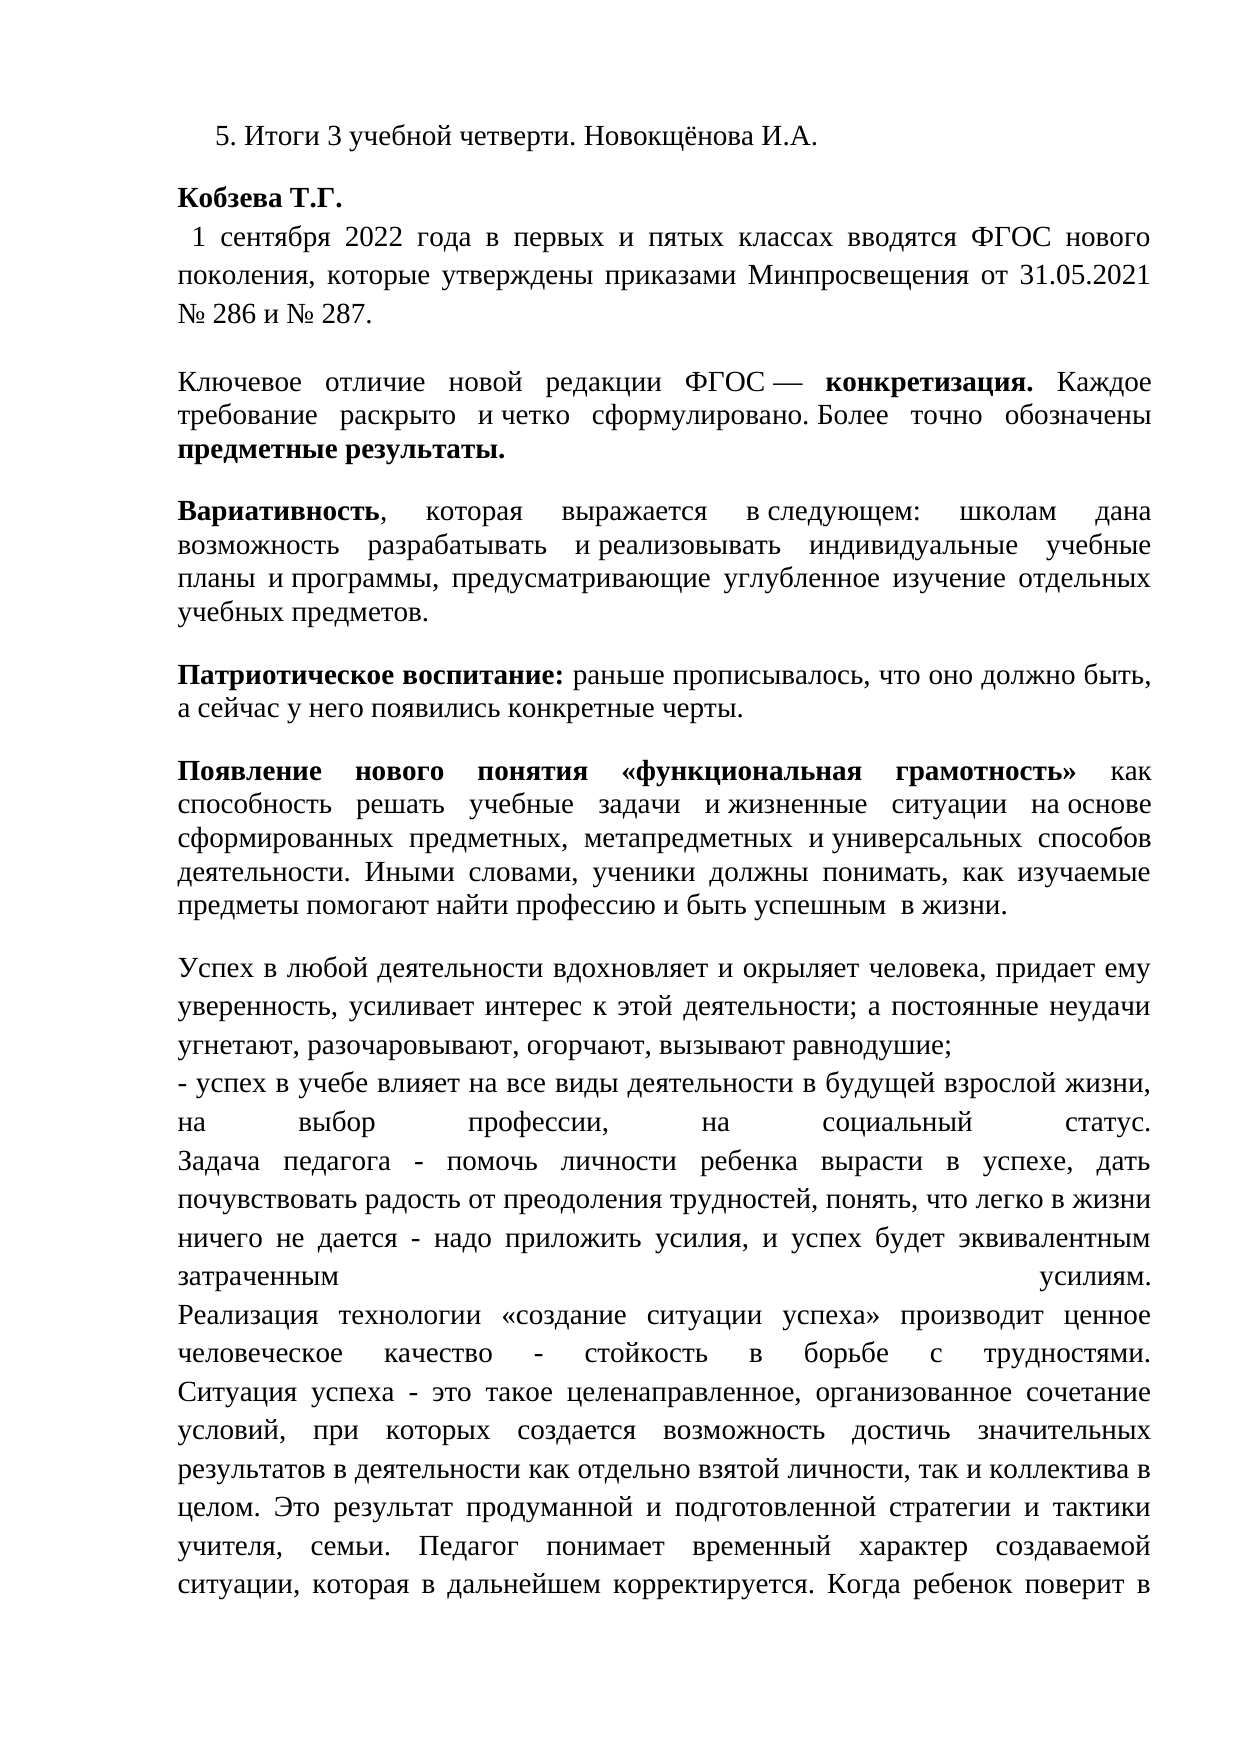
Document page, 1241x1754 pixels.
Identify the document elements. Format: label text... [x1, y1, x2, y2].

list 1 сентября 2022 года в первых и пятых классах вводятся ФГОС нового поколения, которые утверждены приказами Минпросвещения от 31.05.2021 № 286 и № 287. [177, 219, 1152, 329]
text Вариативность, которая выражается в следующем: школам дана возможность разрабатывать и реализовывать индивидуальные учебные планы и программы, предусматривающие углубленное изучение отдельных учебных предметов. [177, 493, 1152, 628]
list Кобзева Т.Г. [177, 180, 1152, 214]
text Патриотическое воспитание: раньше прописывалось, что оно должно быть, а сейчас у него появились конкретные черты. [177, 657, 1152, 724]
text Появление нового понятия «функциональная грамотность» как способность решать учебные задачи и жизненные ситуации на основе сформированных предметных, метапредметных и универсальных способов деятельности. Иными словами, ученики должны понимать, как изучаемые предметы помогают найти профессию и быть успешным в жизни. [177, 753, 1152, 921]
text 5. Итоги 3 учебной четверти. Новокщёнова И.А. [215, 118, 1152, 152]
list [177, 1066, 1152, 1600]
list Успех в любой деятельности вдохновляет и окрыляет человека, придает ему уверенность, усиливает интерес к этой деятельности; а постоянные неудачи угнетают, разочаровывают, огорчают, вызывают равнодушие; [177, 950, 1152, 1061]
text Ключевое отличие новой редакции ФГОС — конкретизация. Каждое требование раскрыто и четко сформулировано. Более точно обозначены предметные результаты. [177, 364, 1152, 464]
